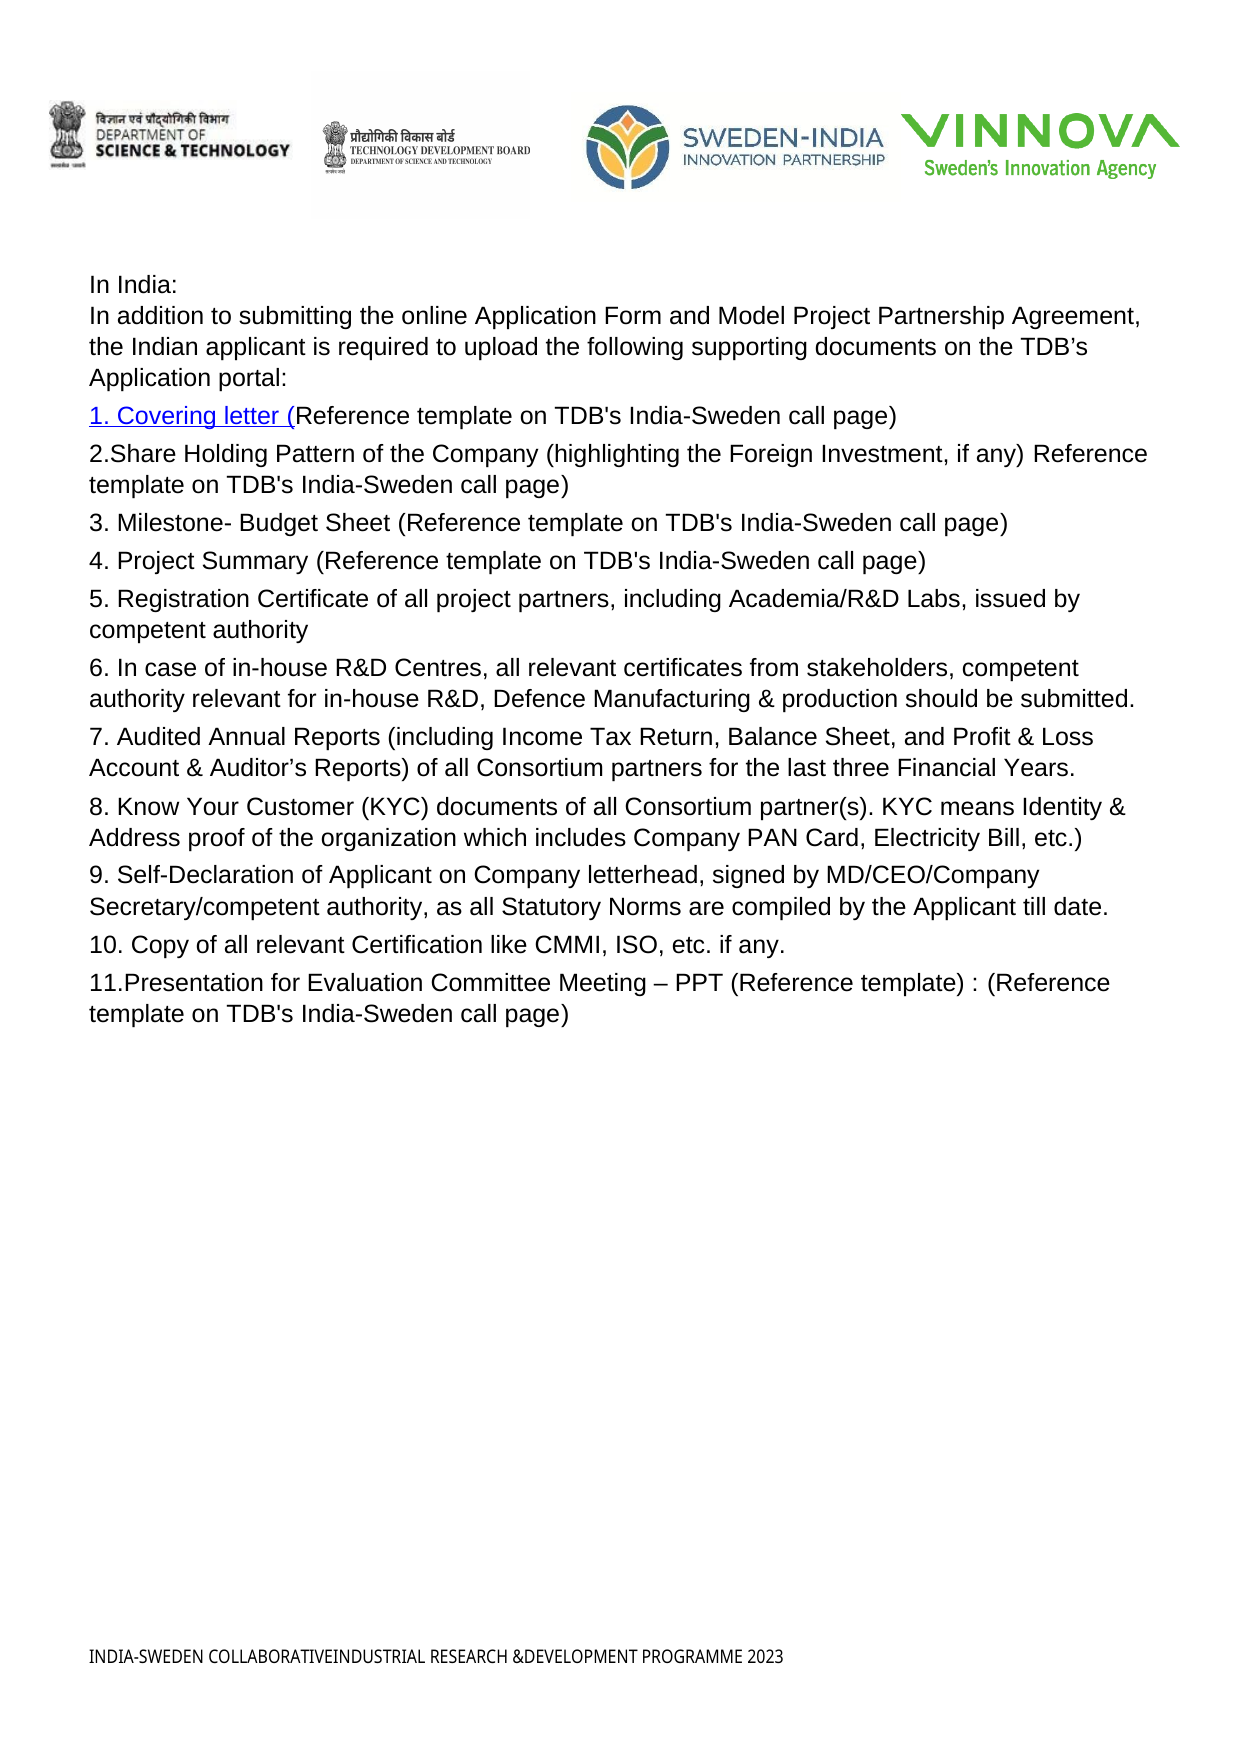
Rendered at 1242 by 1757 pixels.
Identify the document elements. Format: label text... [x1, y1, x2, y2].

subtitle 10. Copy of all relevant Certification like CMMI, ISO, etc. if any. [89, 929, 1179, 958]
subtitle 4. Project Summary (Reference template on TDB's India-Sweden call page) [89, 546, 1179, 575]
picture [571, 92, 1180, 202]
subtitle 1. Covering letter (Reference template on TDB's India-Sweden call page) [89, 401, 1179, 430]
subtitle 8. Know Your Customer (KYC) documents of all Consortium partner(s). KYC means Identity & Address proof of the organization which includes Company PAN Card, Electricity Bill, etc.) [89, 791, 1179, 851]
subtitle 11.Presentation for Evaluation Committee Meeting – PPT (Reference template) : (Reference template on TDB's India-Sweden call page) [89, 968, 1179, 1027]
subtitle 6. In case of in-house R&D Centres, all relevant certificates from stakeholders, competent authority relevant for in-house R&D, Defence Manufacturing & production should be submitted. [89, 653, 1179, 713]
subtitle 9. Self-Declaration of Applicant on Company letterhead, signed by MD/CEO/Company Secretary/competent authority, as all Statutory Norms are compiled by the Applicant till date. [89, 861, 1179, 920]
subtitle 3. Milestone- Budget Sheet (Reference template on TDB's India-Sweden call page) [89, 508, 1179, 537]
picture [311, 71, 530, 219]
subtitle 5. Registration Certificate of all project partners, including Academia/R&D Labs, issued by competent authority [89, 584, 1179, 644]
subtitle 2.Share Holding Pattern of the Company (highlighting the Foreign Investment, if any) Reference template on TDB's India-Sweden call page) [89, 439, 1179, 499]
subtitle 7. Audited Annual Reports (including Income Tax Return, Balance Sheet, and Profit & Loss Account & Auditor’s Reports) of all Consortium partners for the last three Financial Years. [89, 722, 1179, 782]
subtitle In India: In addition to submitting the online Application Form and Model Project Partnership Agreement, the Indian applicant is required to upload the following supporting documents on the TDB’s Application portal: [89, 270, 1179, 392]
picture [48, 100, 293, 170]
